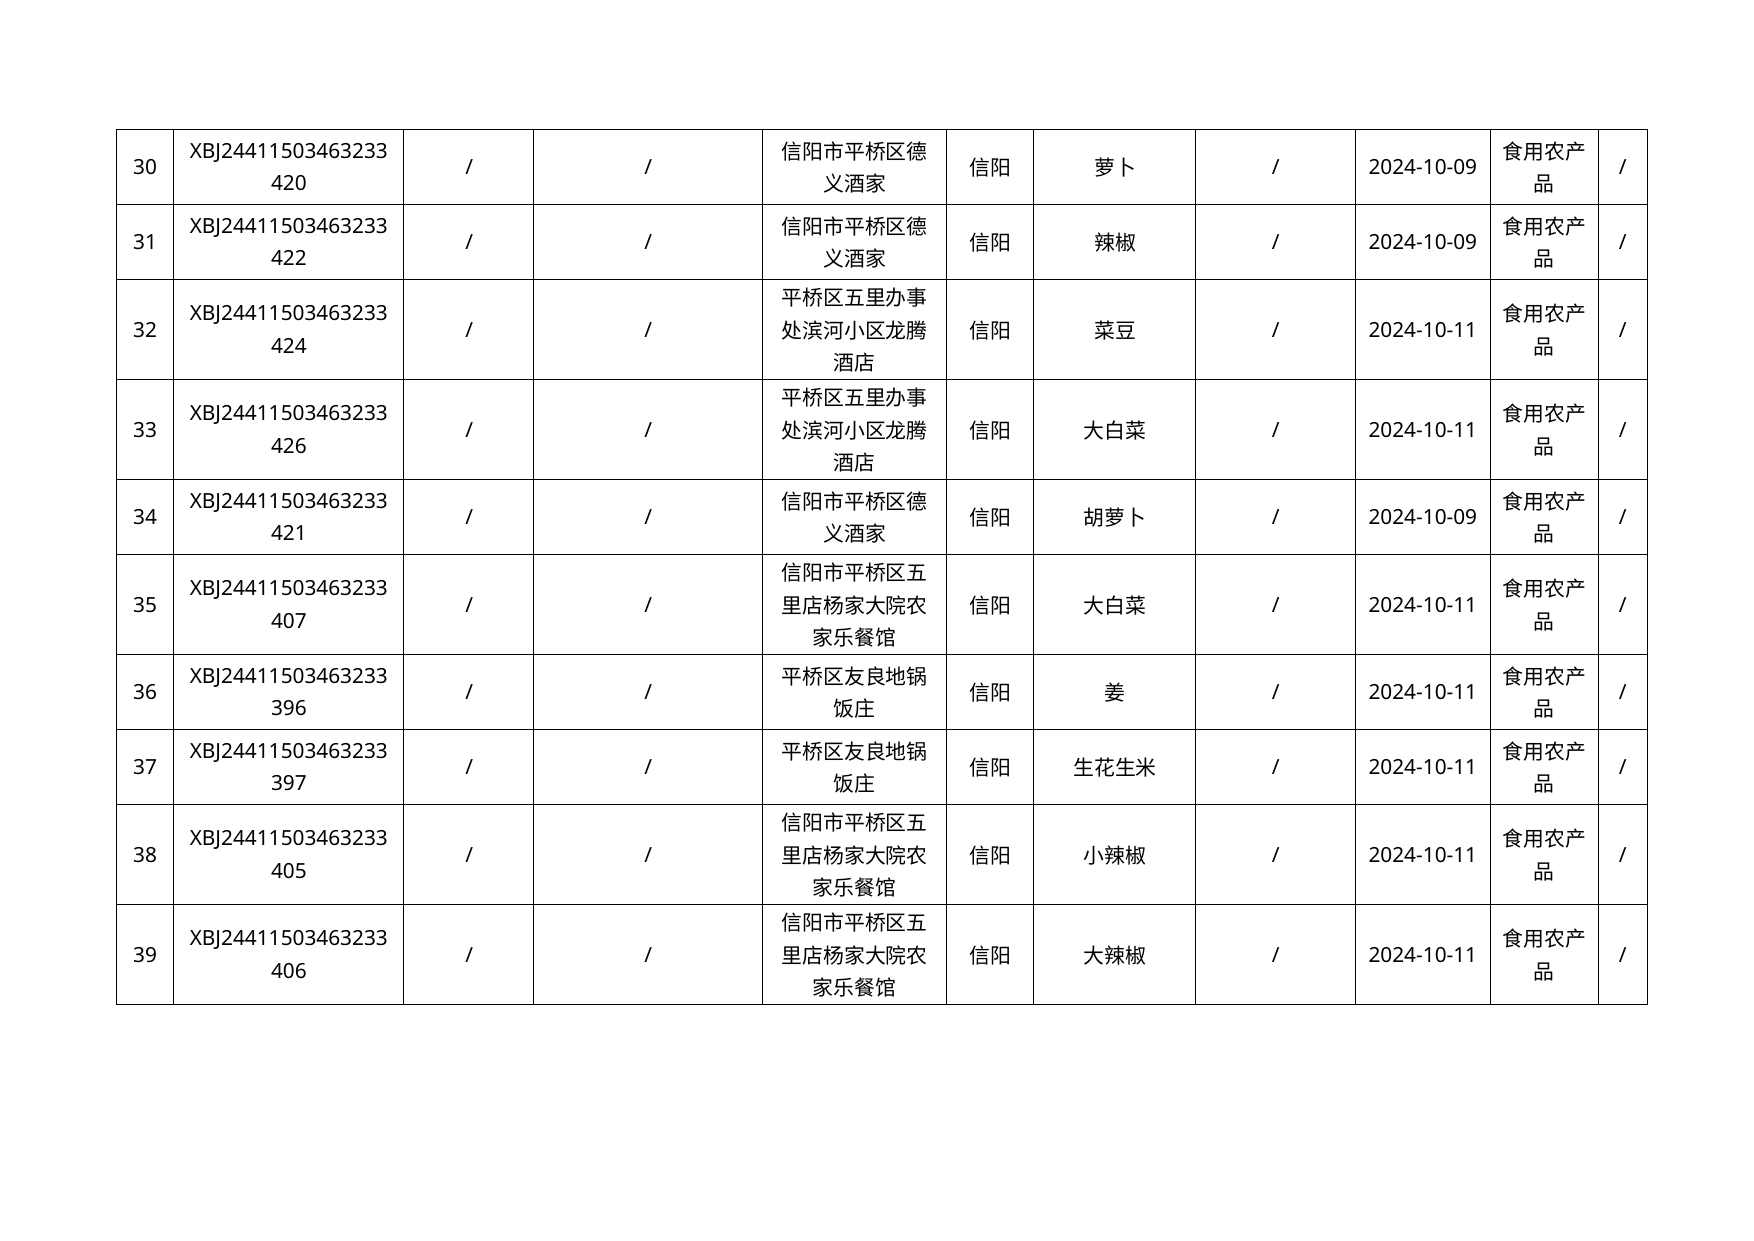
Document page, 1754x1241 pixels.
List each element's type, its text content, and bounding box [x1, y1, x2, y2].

table_cell 平桥区五里办事处滨河小区龙腾酒店 [763, 280, 946, 378]
table_cell 胡萝卜 [1034, 480, 1195, 553]
table_cell 信阳市平桥区五里店杨家大院农家乐餐馆 [763, 805, 946, 903]
table_cell / [1196, 480, 1355, 553]
table_cell 生花生米 [1034, 730, 1195, 803]
table_cell / [1599, 480, 1647, 553]
table_cell / [404, 905, 533, 1003]
table_cell 32 [117, 280, 173, 378]
table_cell 食用农产品 [1491, 480, 1598, 553]
table_cell 2024-10-09 [1356, 130, 1490, 203]
table_cell 信阳市平桥区德义酒家 [763, 205, 946, 278]
table_cell 35 [117, 555, 173, 653]
table_cell / [1599, 655, 1647, 728]
table_cell 39 [117, 905, 173, 1003]
table_cell / [534, 130, 762, 203]
table_cell 平桥区友良地锅饭庄 [763, 730, 946, 803]
table_cell / [1196, 655, 1355, 728]
table_cell XBJ24411503463233407 [174, 555, 403, 653]
table_cell 30 [117, 130, 173, 203]
table_cell / [1599, 805, 1647, 903]
table_cell XBJ24411503463233424 [174, 280, 403, 378]
table_cell / [404, 480, 533, 553]
table_cell 2024-10-11 [1356, 655, 1490, 728]
table_cell 食用农产品 [1491, 905, 1598, 1003]
table_cell 信阳 [947, 555, 1033, 653]
table_cell 2024-10-11 [1356, 805, 1490, 903]
table_cell 食用农产品 [1491, 130, 1598, 203]
table_cell / [404, 205, 533, 278]
table_cell XBJ24411503463233405 [174, 805, 403, 903]
table_cell / [1196, 905, 1355, 1003]
table_cell / [1196, 730, 1355, 803]
table_cell / [1196, 130, 1355, 203]
table_cell 信阳 [947, 805, 1033, 903]
table_cell 辣椒 [1034, 205, 1195, 278]
table_cell 信阳 [947, 280, 1033, 378]
table_cell / [1599, 205, 1647, 278]
table_cell 信阳 [947, 130, 1033, 203]
table_cell / [1599, 130, 1647, 203]
table_cell XBJ24411503463233426 [174, 380, 403, 478]
table_cell / [534, 480, 762, 553]
table_cell 信阳 [947, 905, 1033, 1003]
table_cell 信阳 [947, 480, 1033, 553]
table_cell / [534, 805, 762, 903]
table_cell 36 [117, 655, 173, 728]
table_cell / [534, 555, 762, 653]
table_cell / [1599, 555, 1647, 653]
table_cell 信阳市平桥区五里店杨家大院农家乐餐馆 [763, 555, 946, 653]
table_cell 2024-10-11 [1356, 730, 1490, 803]
table_cell / [404, 380, 533, 478]
table_cell / [404, 730, 533, 803]
table_cell / [1196, 555, 1355, 653]
table_cell 信阳市平桥区德义酒家 [763, 480, 946, 553]
table_cell 2024-10-11 [1356, 380, 1490, 478]
table_cell XBJ24411503463233421 [174, 480, 403, 553]
table_cell XBJ24411503463233406 [174, 905, 403, 1003]
table_cell 大白菜 [1034, 380, 1195, 478]
table_cell 食用农产品 [1491, 805, 1598, 903]
table_cell 食用农产品 [1491, 655, 1598, 728]
table_cell 食用农产品 [1491, 555, 1598, 653]
table_cell 信阳 [947, 730, 1033, 803]
table_cell / [534, 280, 762, 378]
table_cell / [1599, 730, 1647, 803]
table_cell / [1599, 905, 1647, 1003]
table_cell / [1196, 205, 1355, 278]
table_cell 33 [117, 380, 173, 478]
table_cell 2024-10-11 [1356, 905, 1490, 1003]
table_cell 信阳 [947, 205, 1033, 278]
table_cell / [404, 280, 533, 378]
table_cell 食用农产品 [1491, 280, 1598, 378]
table_cell 信阳 [947, 380, 1033, 478]
table_cell / [534, 380, 762, 478]
table_cell / [1196, 380, 1355, 478]
table_cell / [534, 655, 762, 728]
table_cell 姜 [1034, 655, 1195, 728]
table_cell 信阳市平桥区德义酒家 [763, 130, 946, 203]
table_cell 37 [117, 730, 173, 803]
table_cell 菜豆 [1034, 280, 1195, 378]
table_cell 食用农产品 [1491, 205, 1598, 278]
table_cell 34 [117, 480, 173, 553]
table_cell XBJ24411503463233422 [174, 205, 403, 278]
table_cell XBJ24411503463233420 [174, 130, 403, 203]
table_cell XBJ24411503463233397 [174, 730, 403, 803]
table_cell 大辣椒 [1034, 905, 1195, 1003]
table_cell 31 [117, 205, 173, 278]
table_cell / [404, 555, 533, 653]
table_cell / [534, 730, 762, 803]
table_cell / [1599, 380, 1647, 478]
table_cell 2024-10-09 [1356, 480, 1490, 553]
table_cell / [1196, 805, 1355, 903]
table_cell 平桥区友良地锅饭庄 [763, 655, 946, 728]
table_cell 信阳 [947, 655, 1033, 728]
table_cell 食用农产品 [1491, 730, 1598, 803]
table_cell / [534, 905, 762, 1003]
table_cell / [404, 655, 533, 728]
table_cell 食用农产品 [1491, 380, 1598, 478]
table_cell 小辣椒 [1034, 805, 1195, 903]
table_cell 38 [117, 805, 173, 903]
table_cell XBJ24411503463233396 [174, 655, 403, 728]
table_cell / [1599, 280, 1647, 378]
table_cell 平桥区五里办事处滨河小区龙腾酒店 [763, 380, 946, 478]
table_cell / [404, 805, 533, 903]
table_cell 萝卜 [1034, 130, 1195, 203]
table_cell / [1196, 280, 1355, 378]
table_cell 2024-10-11 [1356, 555, 1490, 653]
table_cell 信阳市平桥区五里店杨家大院农家乐餐馆 [763, 905, 946, 1003]
table_cell 大白菜 [1034, 555, 1195, 653]
table_cell 2024-10-11 [1356, 280, 1490, 378]
table_cell 2024-10-09 [1356, 205, 1490, 278]
table_cell / [534, 205, 762, 278]
table_cell / [404, 130, 533, 203]
